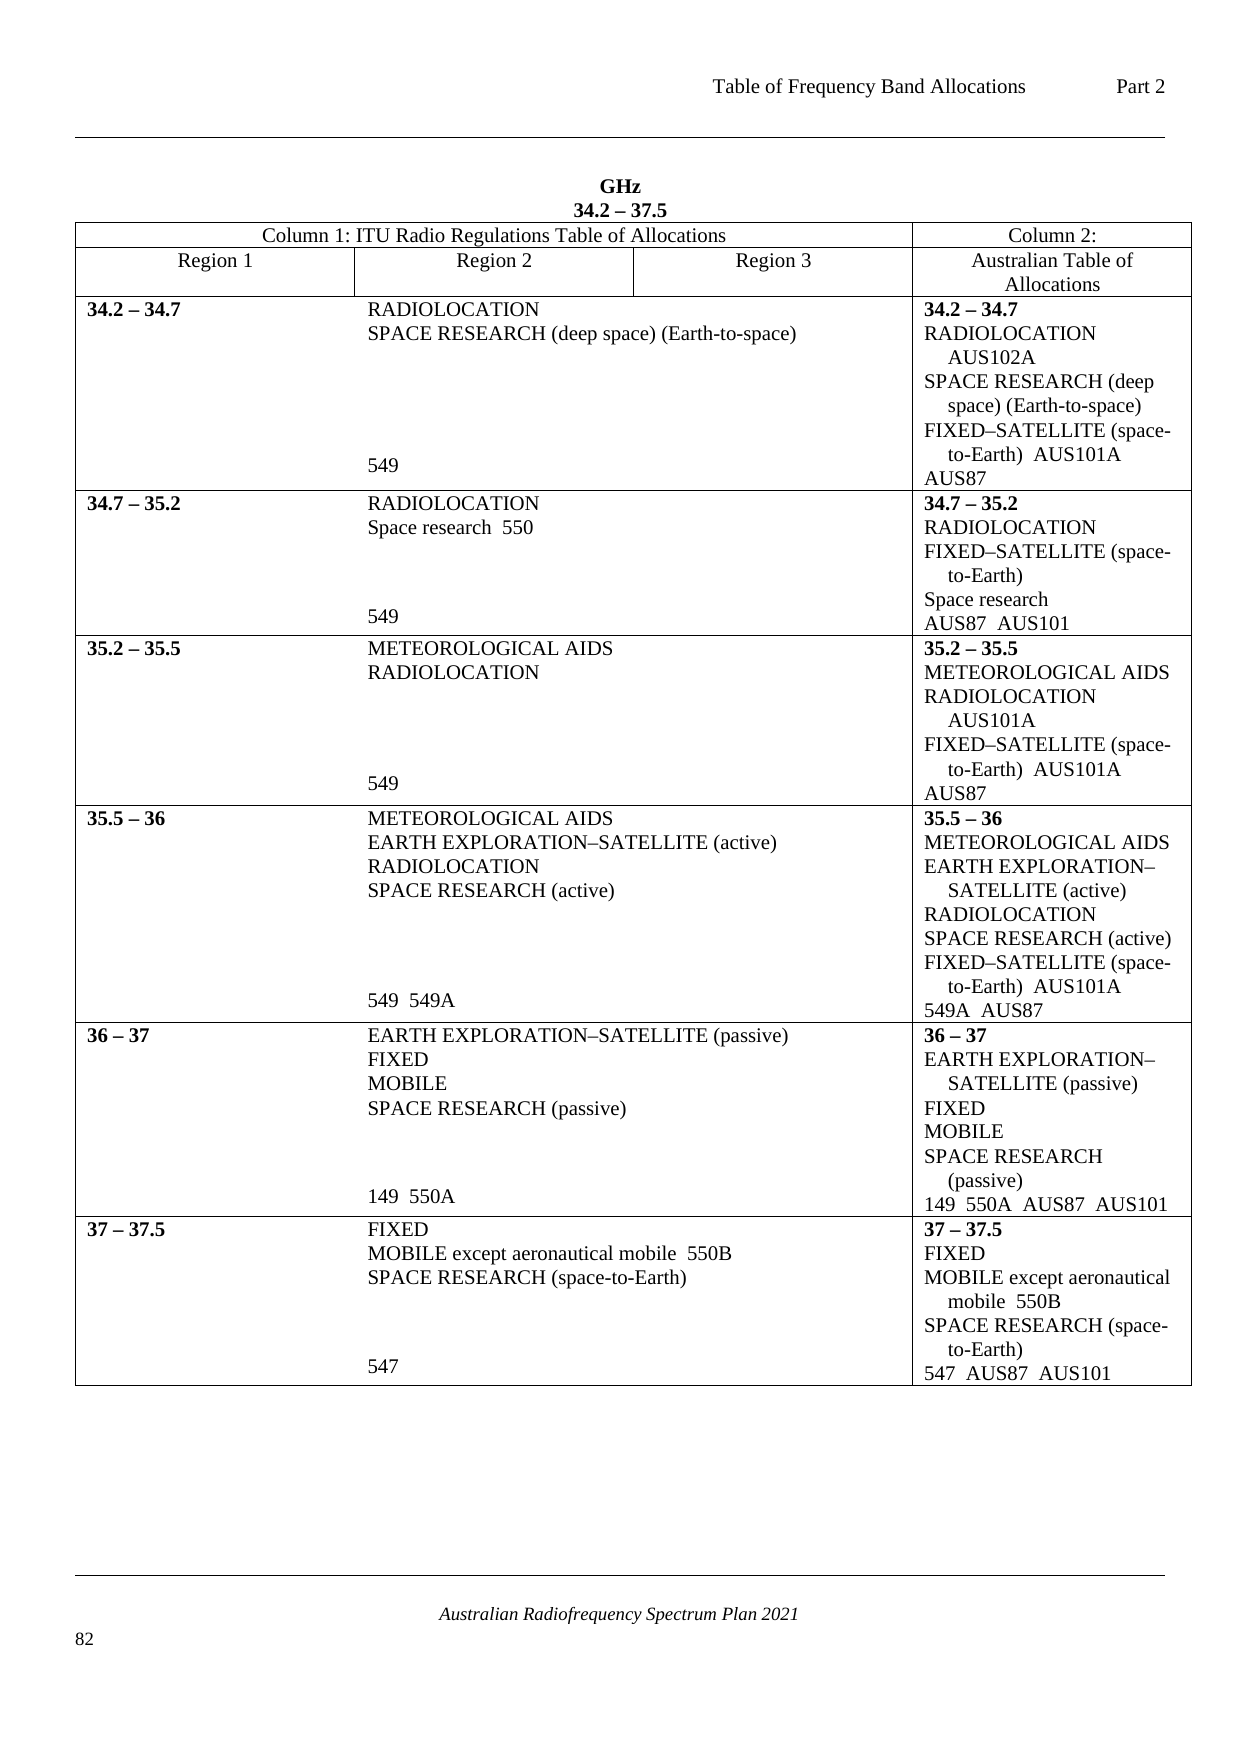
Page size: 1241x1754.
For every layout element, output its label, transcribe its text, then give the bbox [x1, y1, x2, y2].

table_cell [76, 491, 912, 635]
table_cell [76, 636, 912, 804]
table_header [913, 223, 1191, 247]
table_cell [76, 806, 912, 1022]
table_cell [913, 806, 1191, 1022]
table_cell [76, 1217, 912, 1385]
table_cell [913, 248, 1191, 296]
text GHz 34.2 – 37.5 [75, 174, 1165, 222]
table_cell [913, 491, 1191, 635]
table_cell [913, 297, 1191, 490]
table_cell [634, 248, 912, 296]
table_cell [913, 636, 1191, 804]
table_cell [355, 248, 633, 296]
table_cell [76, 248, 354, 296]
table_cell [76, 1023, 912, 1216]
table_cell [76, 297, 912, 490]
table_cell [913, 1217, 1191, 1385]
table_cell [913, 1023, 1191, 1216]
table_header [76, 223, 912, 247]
